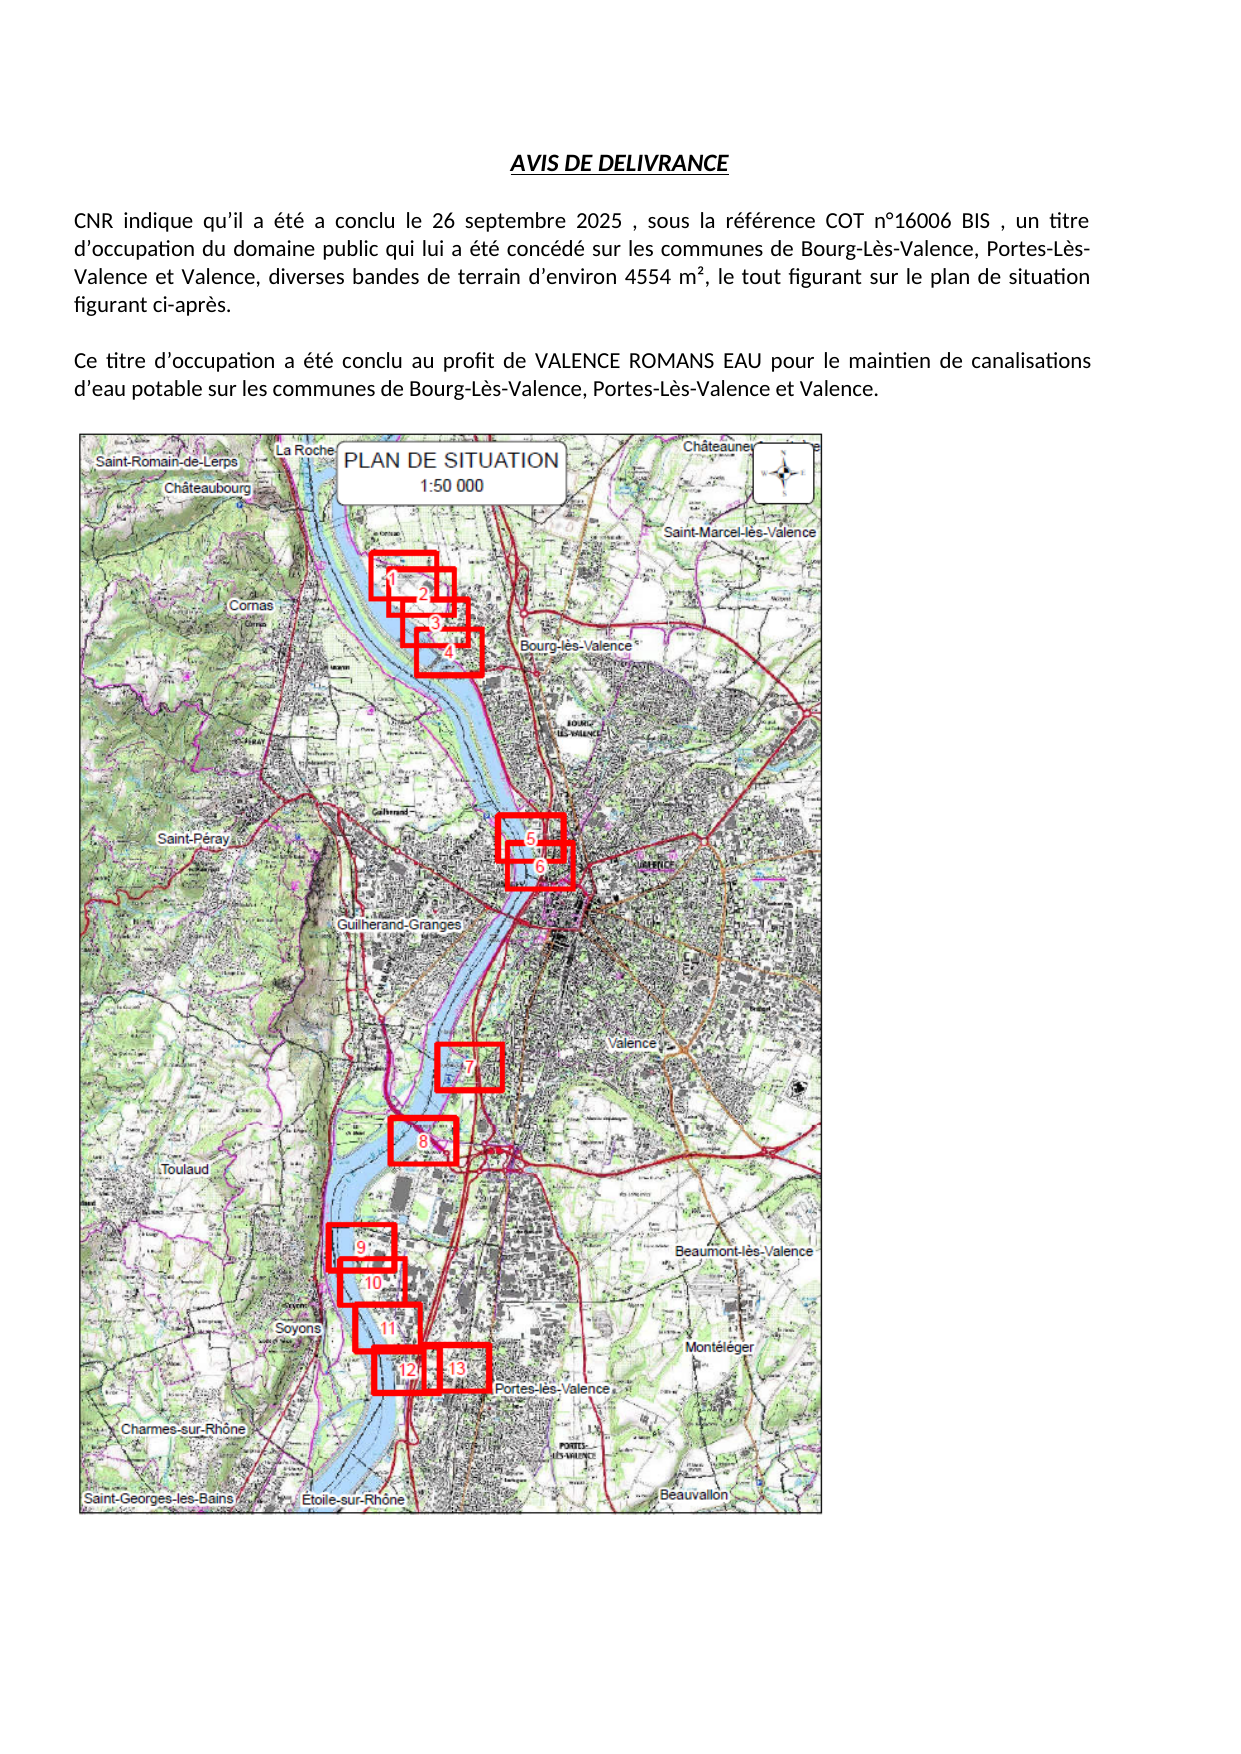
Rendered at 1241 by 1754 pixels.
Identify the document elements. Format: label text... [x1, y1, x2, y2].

text Ce titre d’occupation a été conclu au profit de VALENCE ROMANS EAU pour le maintien de canalisations d’eau potable sur les communes de Bourg-Lès-Valence, Portes-Lès-Valence et Valence. [74, 346, 1093, 402]
text CNR indique qu’il a été a conclu le 26 septembre 2025 , sous la référence COT n°16006 BIS , un titre d’occupation du domaine public qui lui a été concédé sur les communes de Bourg-Lès-Valence, Portes-Lès-Valence et Valence, diverses bandes de terrain d’environ 4554 m², le tout figurant sur le plan de situation figurant ci-après. [74, 206, 1093, 318]
list AVIS DE DELIVRANCE [149, 148, 1093, 178]
picture [73, 430, 830, 1535]
